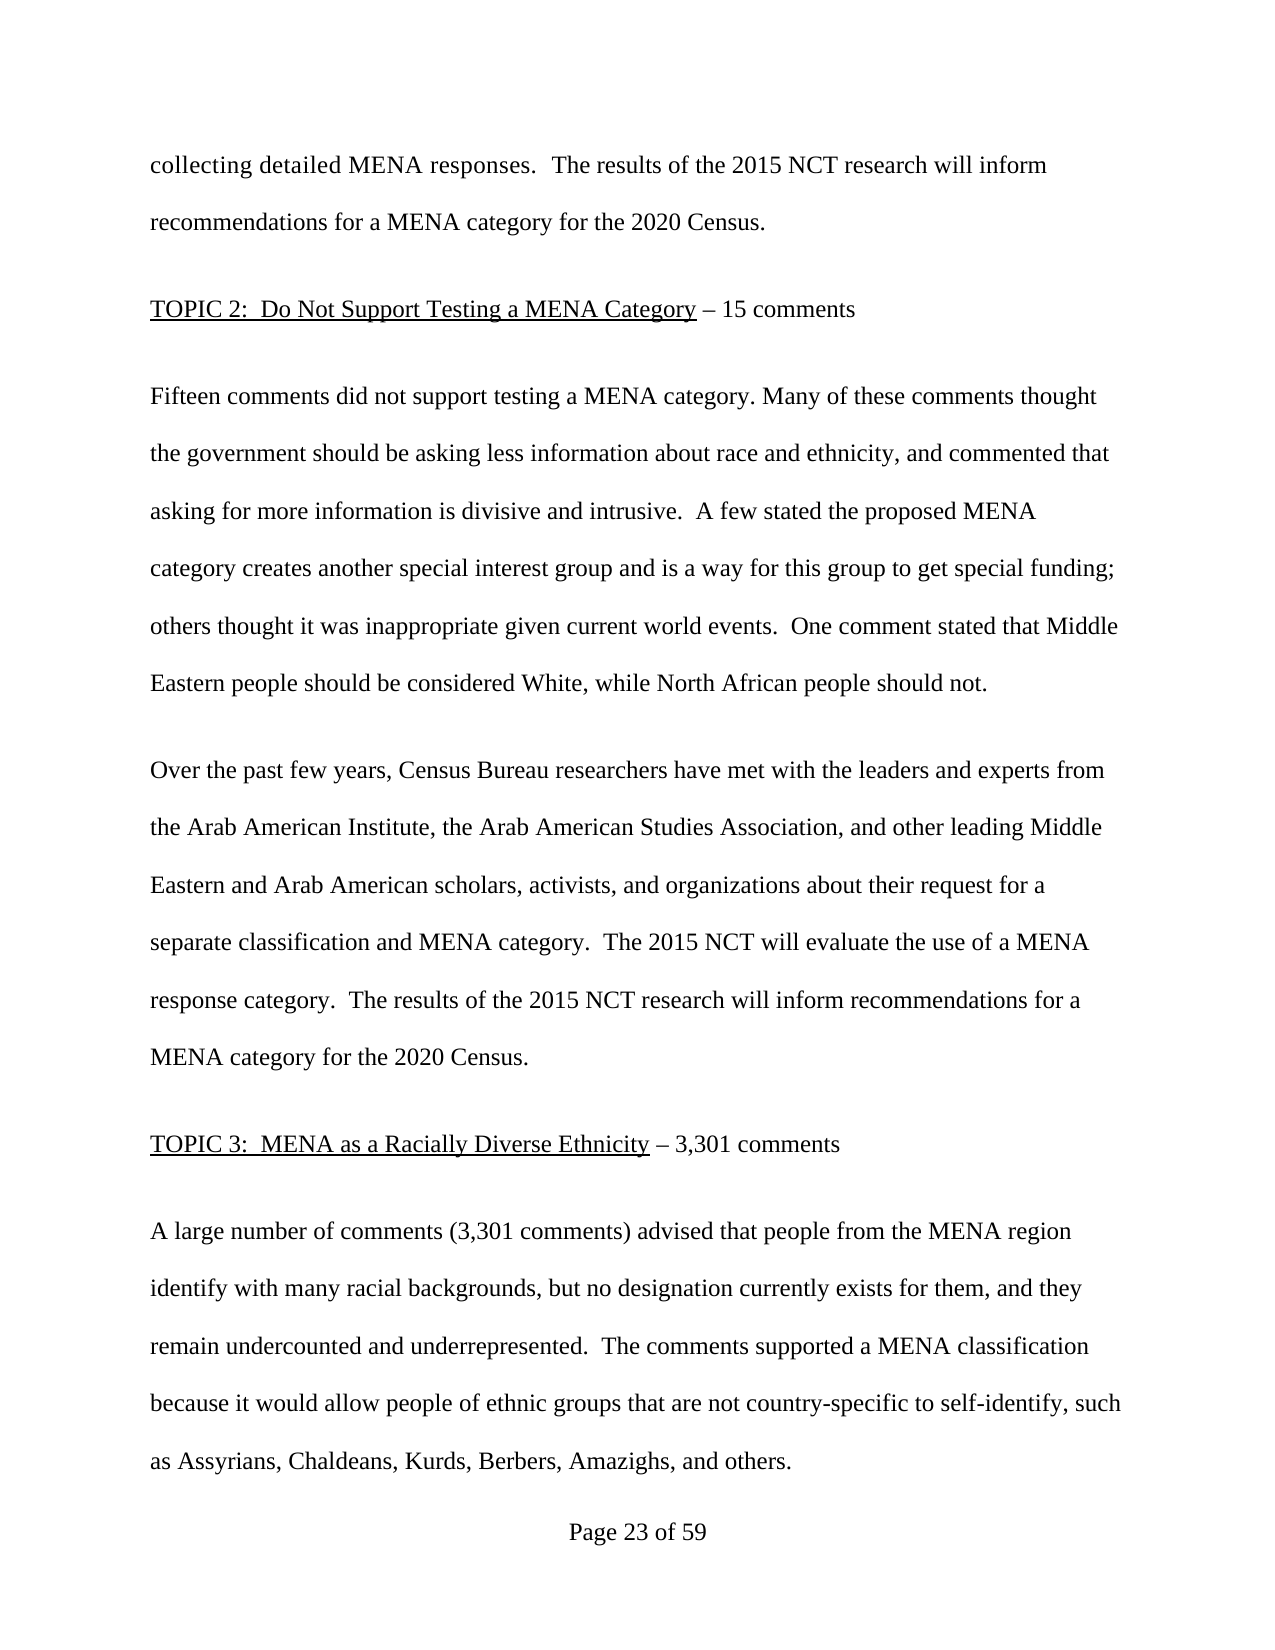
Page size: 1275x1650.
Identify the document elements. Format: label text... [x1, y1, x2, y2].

text Over the past few years, Census Bureau researchers have met with the leaders and experts from the Arab American Institute, the Arab American Studies Association, and other leading Middle Eastern and Arab American scholars, activists, and organizations about their request for a separate classification and MENA category. The 2015 NCT will evaluate the use of a MENA response category. The results of the 2015 NCT research will inform recommendations for a MENA category for the 2020 Census. [150, 755, 1125, 1071]
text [150, 150, 1125, 236]
text Fifteen comments did not support testing a MENA category. Many of these comments thought the government should be asking less information about race and ethnicity, and commented that asking for more information is divisive and intrusive. A few stated the proposed MENA category creates another special interest group and is a way for this group to get special funding; others thought it was inappropriate given current world events. One comment stated that Middle Eastern people should be considered White, while North African people should not. [150, 381, 1125, 697]
text TOPIC 2: Do Not Support Testing a MENA Category – 15 comments [150, 294, 1125, 323]
text A large number of comments (3,301 comments) advised that people from the MENA region identify with many racial backgrounds, but no designation currently exists for them, and they remain undercounted and underrepresented. The comments supported a MENA classification because it would allow people of ethnic groups that are not country-specific to self-identify, such as Assyrians, Chaldeans, Kurds, Berbers, Amazighs, and others. [150, 1216, 1125, 1474]
text TOPIC 3: MENA as a Racially Diverse Ethnicity – 3,301 comments [150, 1129, 1125, 1158]
